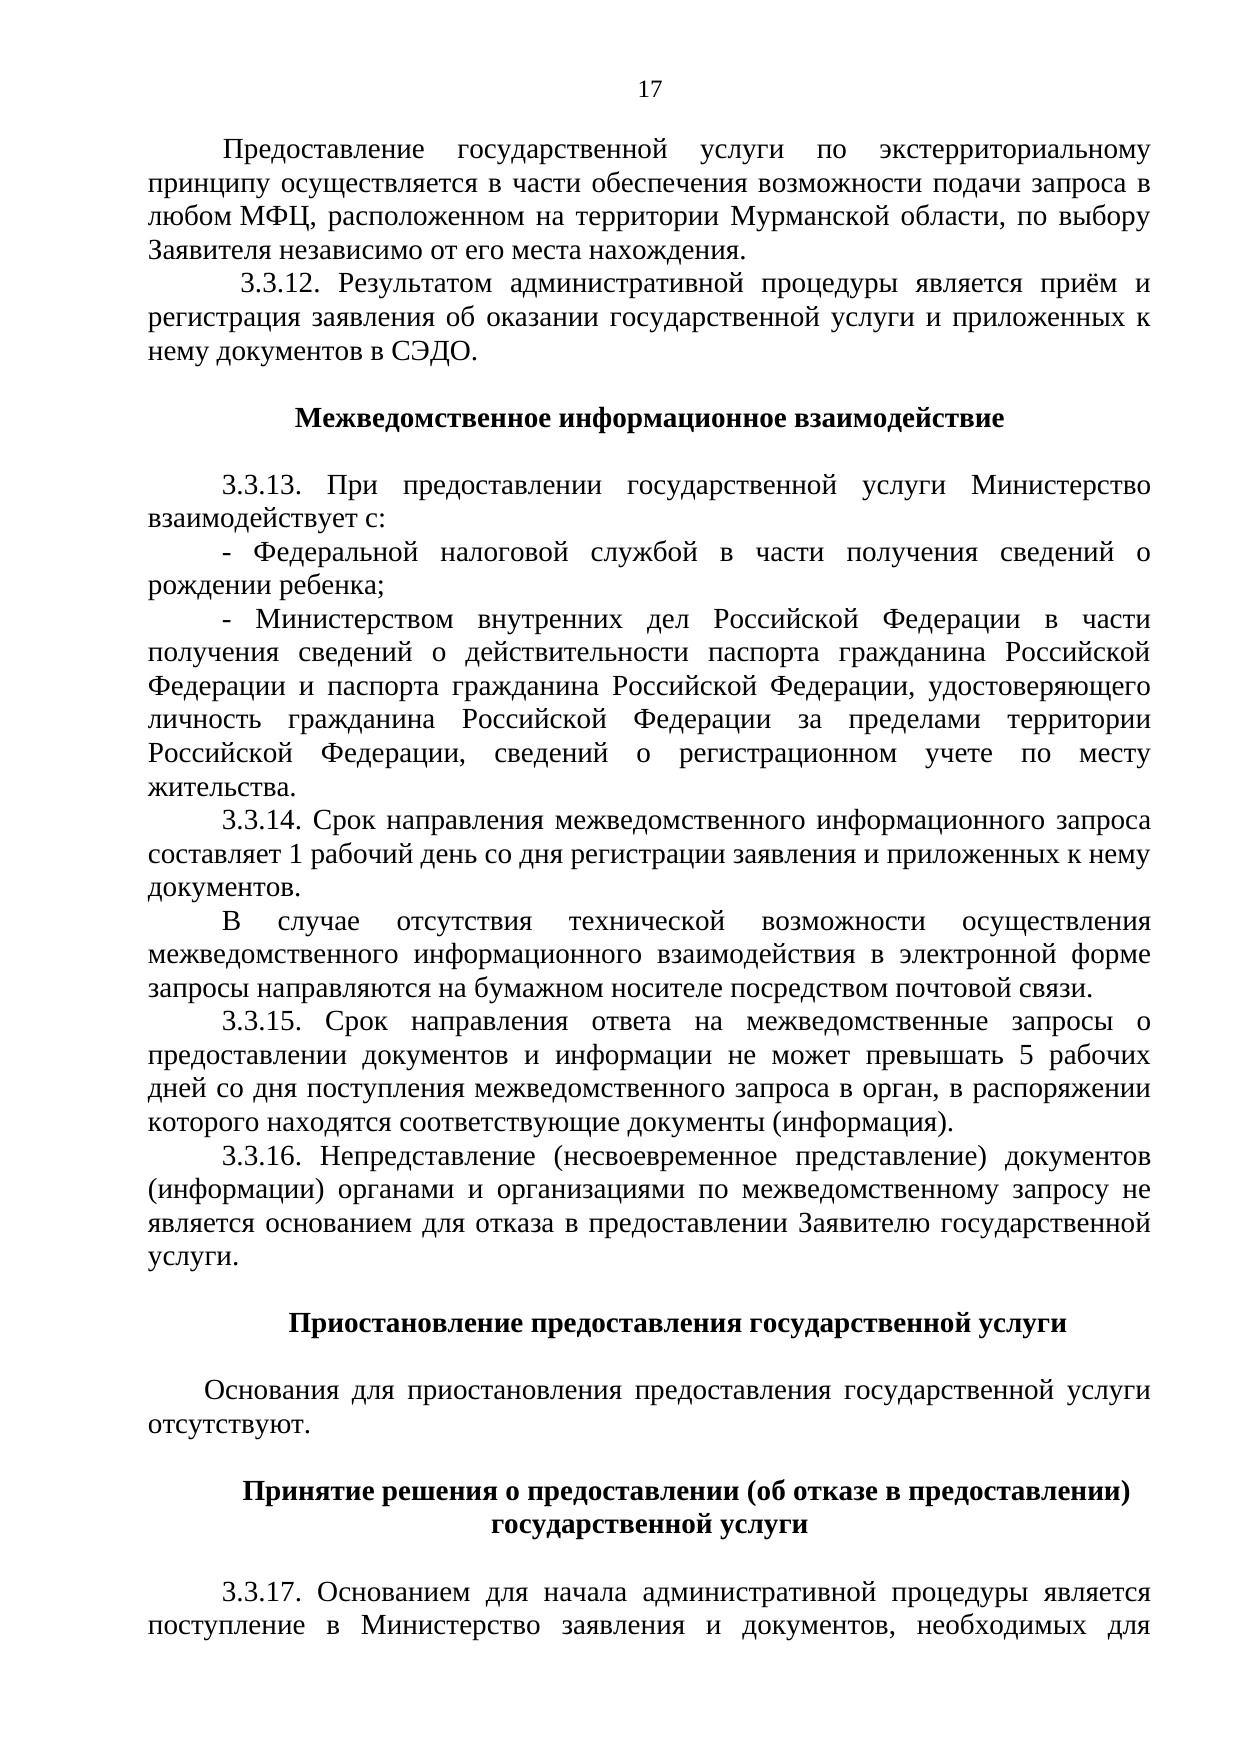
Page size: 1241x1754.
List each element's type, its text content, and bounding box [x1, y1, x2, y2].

text Межведомственное информационное взаимодействие [148, 400, 1152, 433]
text - Министерством внутренних дел Российской Федерации в части получения сведений о действительности паспорта гражданина Российской Федерации и паспорта гражданина Российской Федерации, удостоверяющего личность гражданина Российской Федерации за пределами территории Российской Федерации, сведений о регистрационном учете по месту жительства. [148, 601, 1152, 802]
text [148, 1574, 1152, 1641]
text 3.3.12. Результатом административной процедуры является приём и регистрация заявления об оказании государственной услуги и приложенных к нему документов в СЭДО. [148, 266, 1152, 366]
text Приостановление предоставления государственной услуги [148, 1305, 1152, 1339]
text 3.3.13. При предоставлении государственной услуги Министерство взаимодействует с: [148, 467, 1152, 534]
text Принятие решения о предоставлении (об отказе в предоставлении) государственной услуги [148, 1473, 1152, 1540]
text 3.3.15. Срок направления ответа на межведомственные запросы о предоставлении документов и информации не может превышать 5 рабочих дней со дня поступления межведомственного запроса в орган, в распоряжении которого находятся соответствующие документы (информация). [148, 1003, 1152, 1138]
text Предоставление государственной услуги по экстерриториальному принципу осуществляется в части обеспечения возможности подачи запроса в любом МФЦ, расположенном на территории Мурманской области, по выбору Заявителя независимо от его места нахождения. [148, 131, 1152, 266]
text Основания для приостановления предоставления государственной услуги отсутствуют. [148, 1372, 1152, 1439]
text В случае отсутствия технической возможности осуществления межведомственного информационного взаимодействия в электронной форме запросы направляются на бумажном носителе посредством почтовой связи. [148, 903, 1152, 1003]
text - Федеральной налоговой службой в части получения сведений о рождении ребенка; [148, 534, 1152, 601]
text 3.3.16. Непредставление (несвоевременное представление) документов (информации) органами и организациями по межведомственному запросу не является основанием для отказа в предоставлении Заявителю государственной услуги. [148, 1138, 1152, 1272]
text 3.3.14. Срок направления межведомственного информационного запроса составляет 1 рабочий день со дня регистрации заявления и приложенных к нему документов. [148, 802, 1152, 903]
